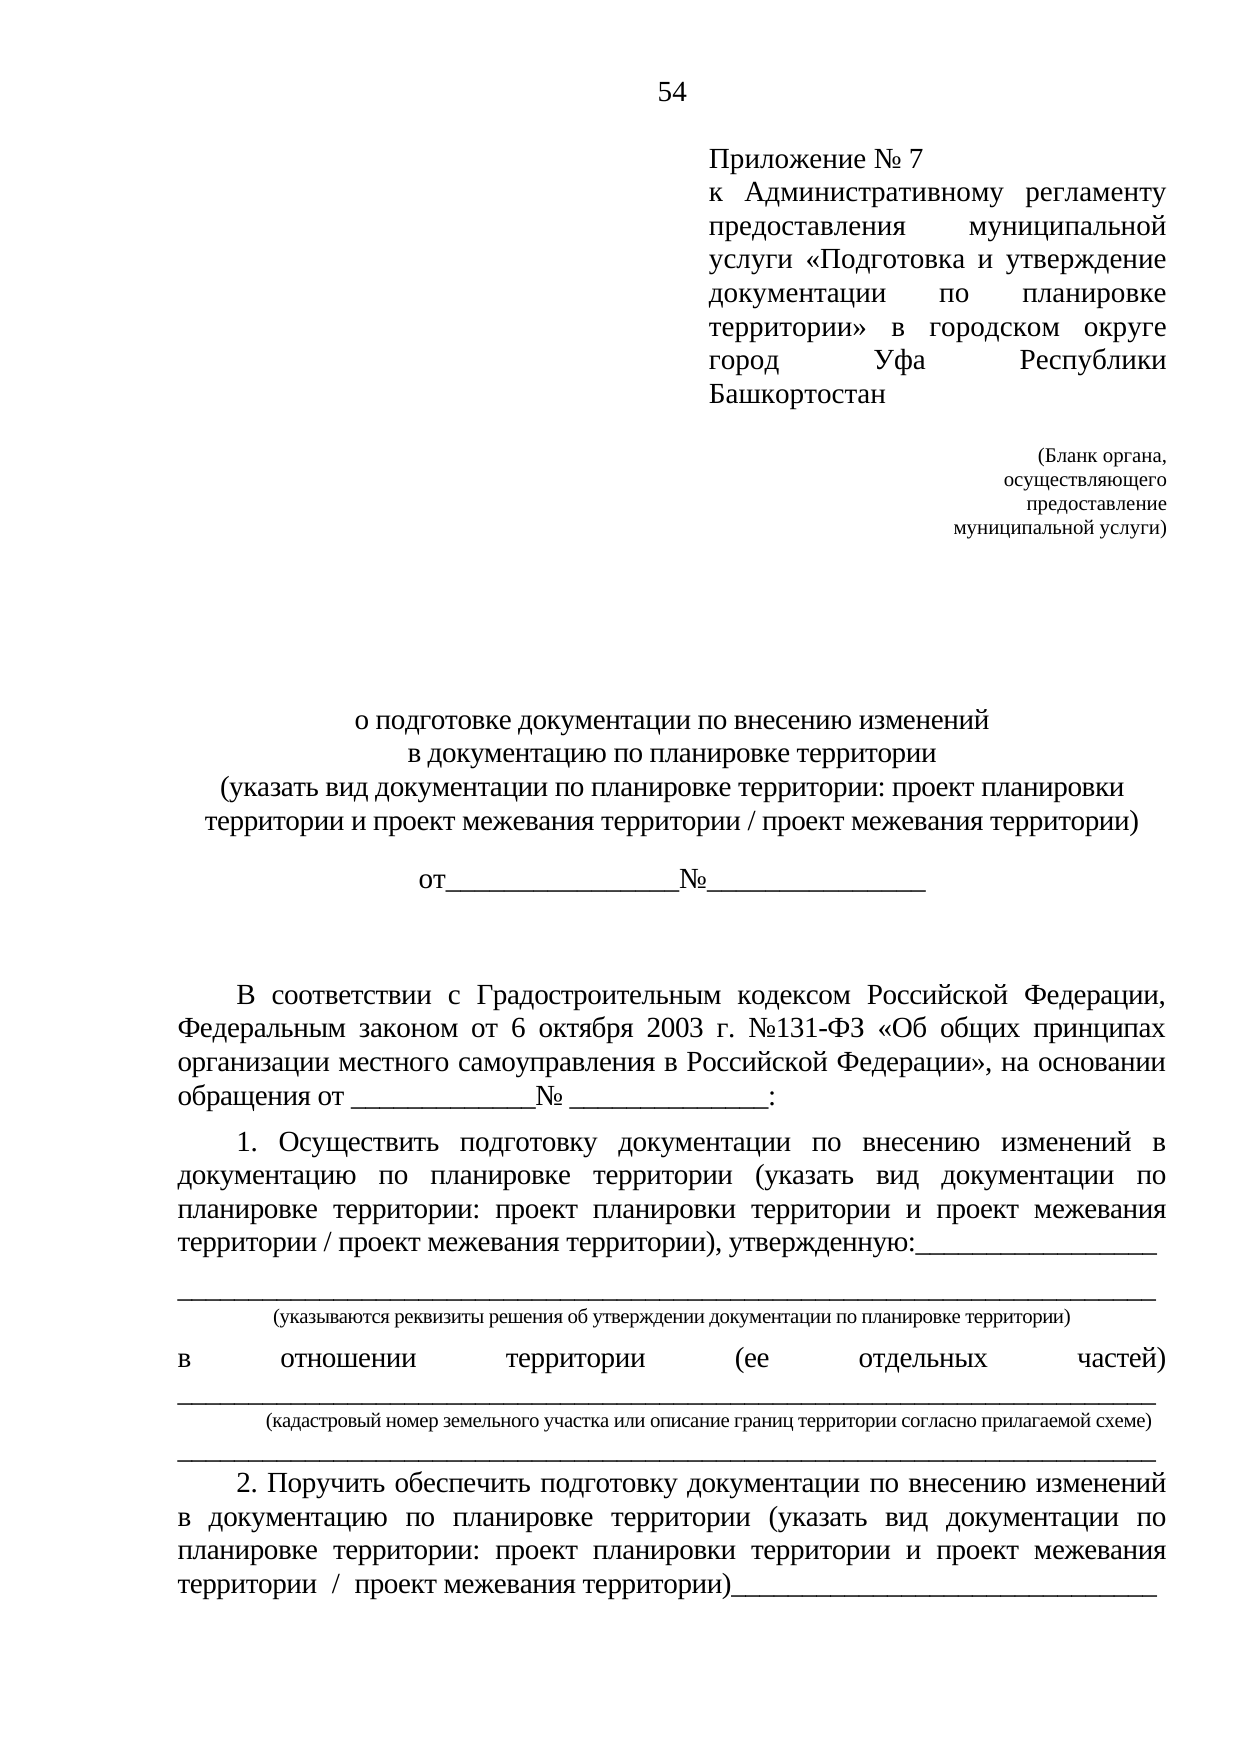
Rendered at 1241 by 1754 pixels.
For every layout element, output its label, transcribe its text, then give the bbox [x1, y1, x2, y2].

text в отношении территории (ее отдельных частей) _____________________________________________________________________ [177, 1340, 1167, 1407]
text от________________№_______________ [177, 865, 1167, 894]
text Приложение № 7 [709, 141, 1167, 174]
text 1. Осуществить подготовку документации по внесению изменений в документацию по планировке территории (указать вид документации по планировке территории: проект планировки территории и проект межевания территории / проект межевания территории), утвержденную:_________________ [177, 1124, 1167, 1258]
text (указать вид документации по планировке территории: проект планировки территории и проект межевания территории / проект межевания территории) [177, 769, 1167, 836]
text к Административному регламенту предоставления муниципальной услуги «Подготовка и утверждение документации по планировке территории» в городском округе город Уфа Республики Башкортостан [709, 174, 1167, 409]
text в документацию по планировке территории [177, 736, 1167, 769]
text о подготовке документации по внесению изменений [177, 702, 1167, 736]
text муниципальной услуги) [177, 515, 1167, 539]
text 2. Поручить обеспечить подготовку документации по внесению изменений в документацию по планировке территории (указать вид документации по планировке территории: проект планировки территории и проект межевания территории / проект межевания территории)______________________________ [177, 1465, 1167, 1599]
text _____________________________________________________________________ [177, 1270, 1167, 1304]
text (кадастровый номер земельного участка или описание границ территории согласно прилагаемой схеме) [177, 1407, 1167, 1432]
text В соответствии с Градостроительным кодексом Российской Федерации, Федеральным законом от 6 октября 2003 г. №131-ФЗ «Об общих принципах организации местного самоуправления в Российской Федерации», на основании обращения от _____________№ ______________: [177, 977, 1167, 1111]
text (указываются реквизиты решения об утверждении документации по планировке территории) [177, 1304, 1167, 1328]
text _____________________________________________________________________ [177, 1432, 1167, 1465]
text (Бланк органа, осуществляющего предоставление [177, 443, 1167, 515]
